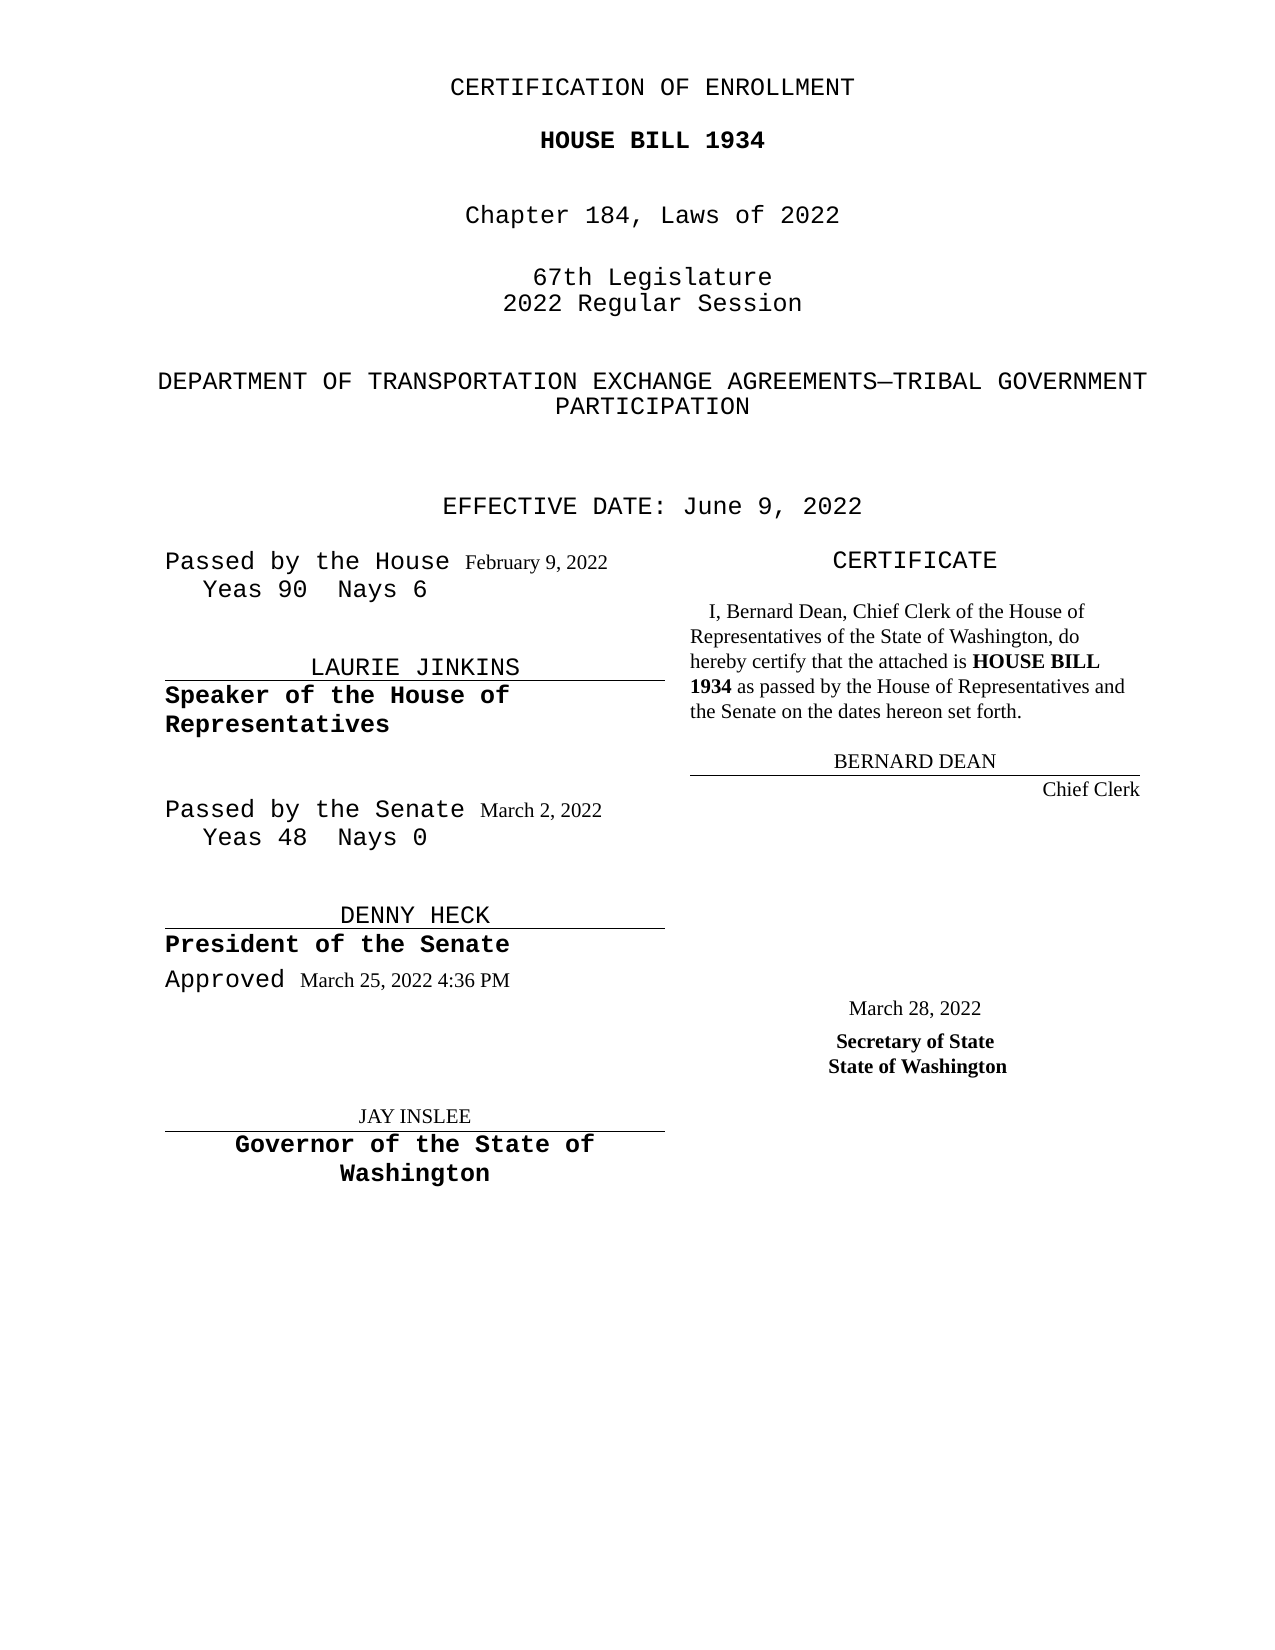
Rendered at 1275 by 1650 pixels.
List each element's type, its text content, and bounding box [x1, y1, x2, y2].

table_cell JAY INSLEE Governor of the State of Washington [153, 1025, 677, 1193]
table_header CERTIFICATE I, Bernard Dean, Chief Clerk of the House of Representatives of the State of Washington, do hereby certify that the attached is HOUSE BILL 1934 as passed by the House of Representatives and the Senate on the dates hereon set forth. BERNARD DEAN Chief Clerk [678, 544, 1152, 964]
text Chapter 184, Laws of 2022 [135, 203, 1170, 228]
text 67th Legislature [135, 266, 1170, 291]
text HOUSE BILL 1934 [135, 128, 1170, 153]
table_cell March 28, 2022 [678, 964, 1152, 1024]
text EFFECTIVE DATE: June 9, 2022 [135, 494, 1170, 519]
text DEPARTMENT OF TRANSPORTATION EXCHANGE AGREEMENTS—TRIBAL GOVERNMENT PARTICIPATION [135, 369, 1170, 419]
table_cell Secretary of State State of Washington [678, 1025, 1152, 1193]
text 2022 Regular Session [135, 291, 1170, 319]
text CERTIFICATION OF ENROLLMENT [135, 75, 1170, 103]
table_header Passed by the House February 9, 2022 Yeas 90 Nays 6 LAURIE JINKINS Speaker of the House of Representatives Passed by the Senate March 2, 2022 Yeas 48 Nays 0 DENNY HECK President of the Senate [153, 544, 677, 964]
table_cell Approved March 25, 2022 4:36 PM [153, 964, 677, 1024]
